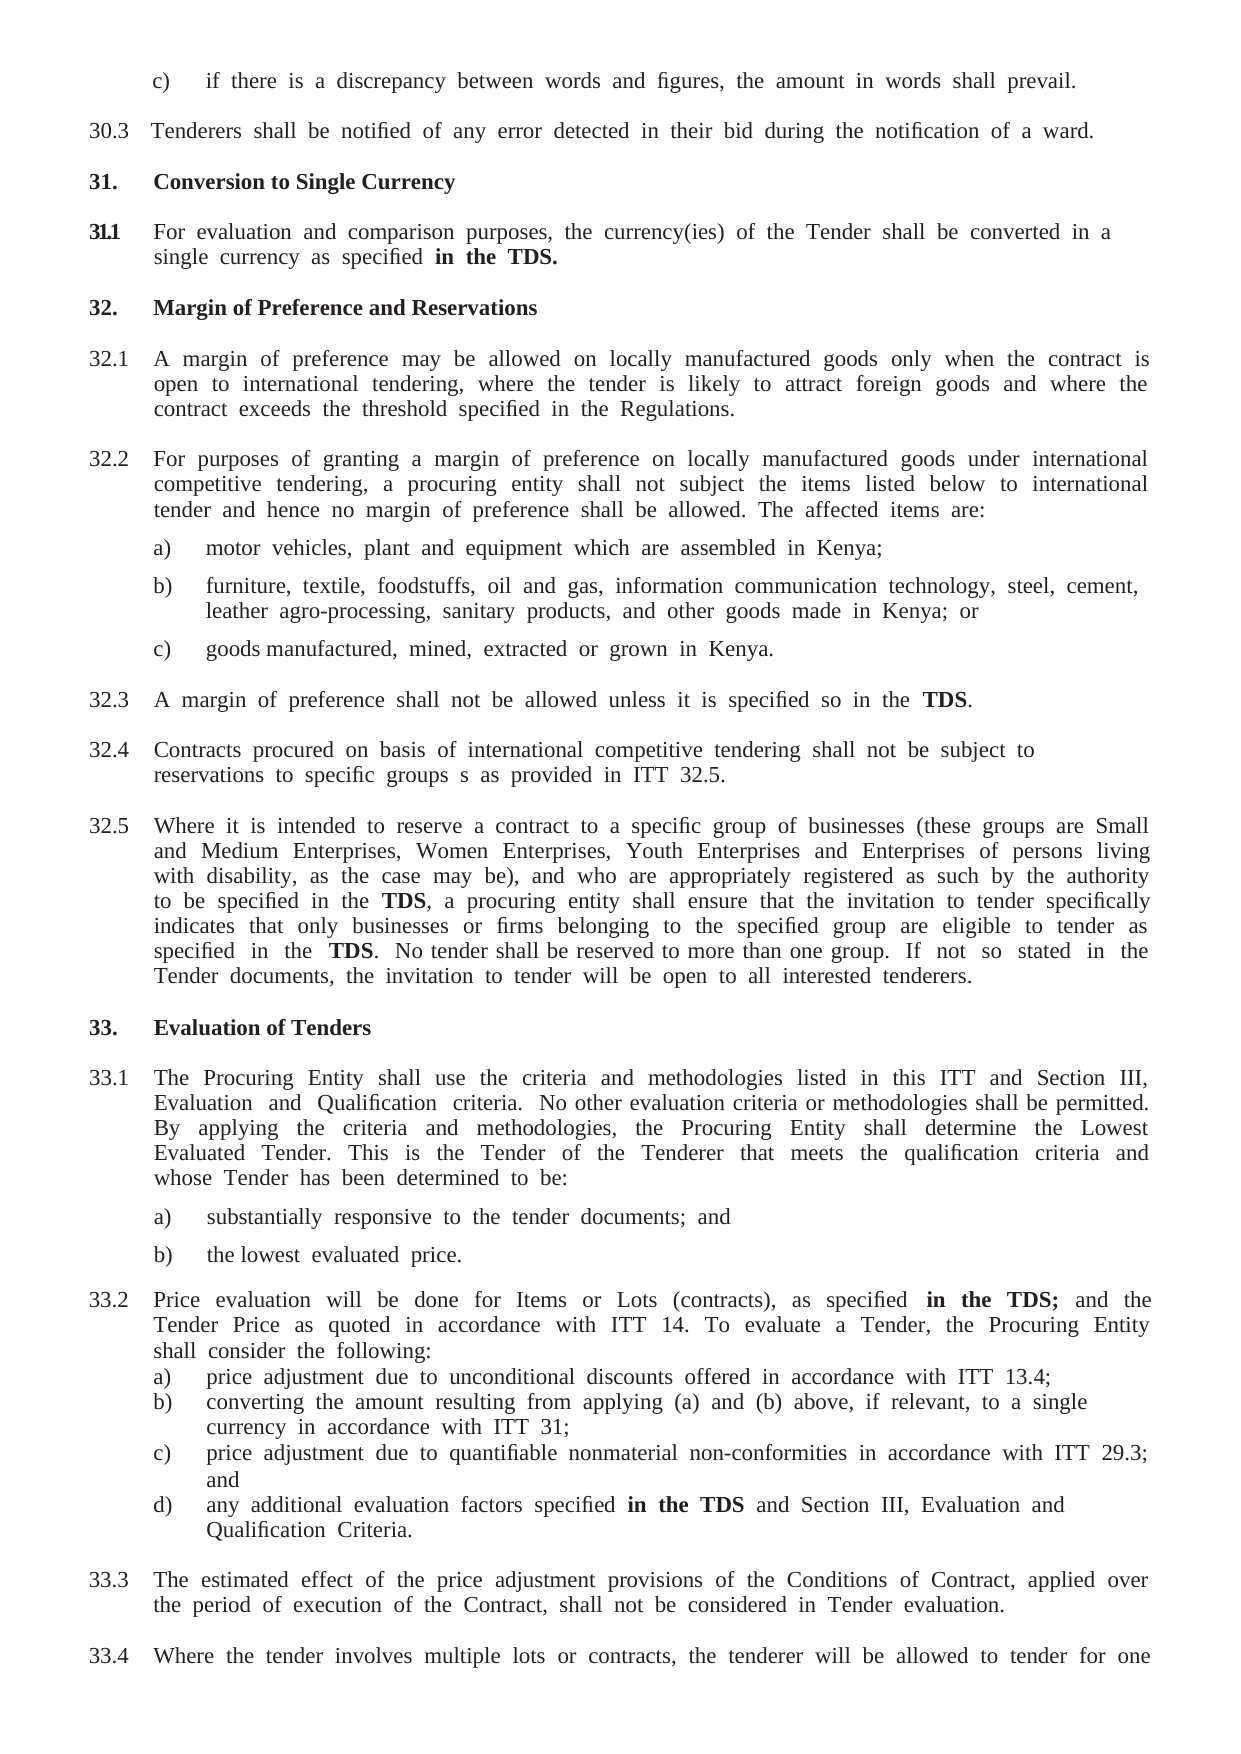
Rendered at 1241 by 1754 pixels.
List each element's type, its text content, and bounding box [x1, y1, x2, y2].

list motor vehicles, plant and equipment which are assembled in Kenya; [153, 534, 1240, 560]
list any additional evaluation factors speciﬁed in the TDS and Section III, Evaluation and Qualiﬁcation Criteria. [153, 1492, 1152, 1542]
list Where it is intended to reserve a contract to a speciﬁc group of businesses (these groups are Small and Medium Enterprises, Women Enterprises, Youth Enterprises and Enterprises of persons living with disability, as the case may be), and who are appropriately registered as such by the authority to be speciﬁed in the TDS, a procuring entity shall ensure that the invitation to tender speciﬁcally indicates that only businesses or ﬁrms belonging to the speciﬁed group are eligible to tender as speciﬁed in the TDS. No tender shall be reserved to more than one group. If not so stated in the Tender documents, the invitation to tender will be open to all interested tenderers. [89, 813, 1152, 989]
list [88, 1643, 1152, 1668]
list converting the amount resulting from applying (a) and (b) above, if relevant, to a single currency in accordance with ITT 31; [153, 1389, 1152, 1439]
subtitle Conversion to Single Currency [89, 168, 1240, 194]
list substantially responsive to the tender documents; and [153, 1203, 1240, 1229]
list goods manufactured, mined, extracted or grown in Kenya. [153, 635, 1240, 661]
list The Procuring Entity shall use the criteria and methodologies listed in this ITT and Section III, Evaluation and Qualiﬁcation criteria. No other evaluation criteria or methodologies shall be permitted. By applying the criteria and methodologies, the Procuring Entity shall determine the Lowest Evaluated Tender. This is the Tender of the Tenderer that meets the qualiﬁcation criteria and whose Tender has been determined to be: [89, 1065, 1152, 1191]
list A margin of preference shall not be allowed unless it is speciﬁed so in the TDS. [89, 686, 1240, 712]
list Price evaluation will be done for Items or Lots (contracts), as speciﬁed in the TDS; and the Tender Price as quoted in accordance with ITT 14. To evaluate a Tender, the Procuring Entity shall consider the following: [88, 1288, 1152, 1363]
list A margin of preference may be allowed on locally manufactured goods only when the contract is open to international tendering, where the tender is likely to attract foreign goods and where the contract exceeds the threshold speciﬁed in the Regulations. [89, 346, 1152, 421]
list The estimated effect of the price adjustment provisions of the Conditions of Contract, applied over the period of execution of the Contract, shall not be considered in Tender evaluation. [88, 1568, 1152, 1618]
subtitle Margin of Preference and Reservations [89, 294, 1240, 321]
list price adjustment due to quantiﬁable nonmaterial non-conformities in accordance with ITT 29.3; and [153, 1439, 1152, 1492]
list Tenderers shall be notiﬁed of any error detected in their bid during the notiﬁcation of a ward. [89, 118, 1153, 143]
list furniture, textile, foodstuffs, oil and gas, information communication technology, steel, cement, leather agro-processing, sanitary products, and other goods made in Kenya; or [153, 573, 1152, 623]
subtitle Evaluation of Tenders [89, 1014, 1240, 1040]
list For purposes of granting a margin of preference on locally manufactured goods under international competitive tendering, a procuring entity shall not subject the items listed below to international tender and hence no margin of preference shall be allowed. The affected items are: [89, 447, 1152, 522]
list if there is a discrepancy between words and ﬁgures, the amount in words shall prevail. [152, 67, 1240, 93]
list the lowest evaluated price. [153, 1241, 1240, 1267]
list For evaluation and comparison purposes, the currency(ies) of the Tender shall be converted in a single currency as speciﬁed in the TDS. [89, 219, 1152, 270]
list Contracts procured on basis of international competitive tendering shall not be subject to reservations to speciﬁc groups s as provided in ITT 32.5. [89, 737, 1152, 788]
list price adjustment due to unconditional discounts offered in accordance with ITT 13.4; [153, 1363, 1152, 1389]
